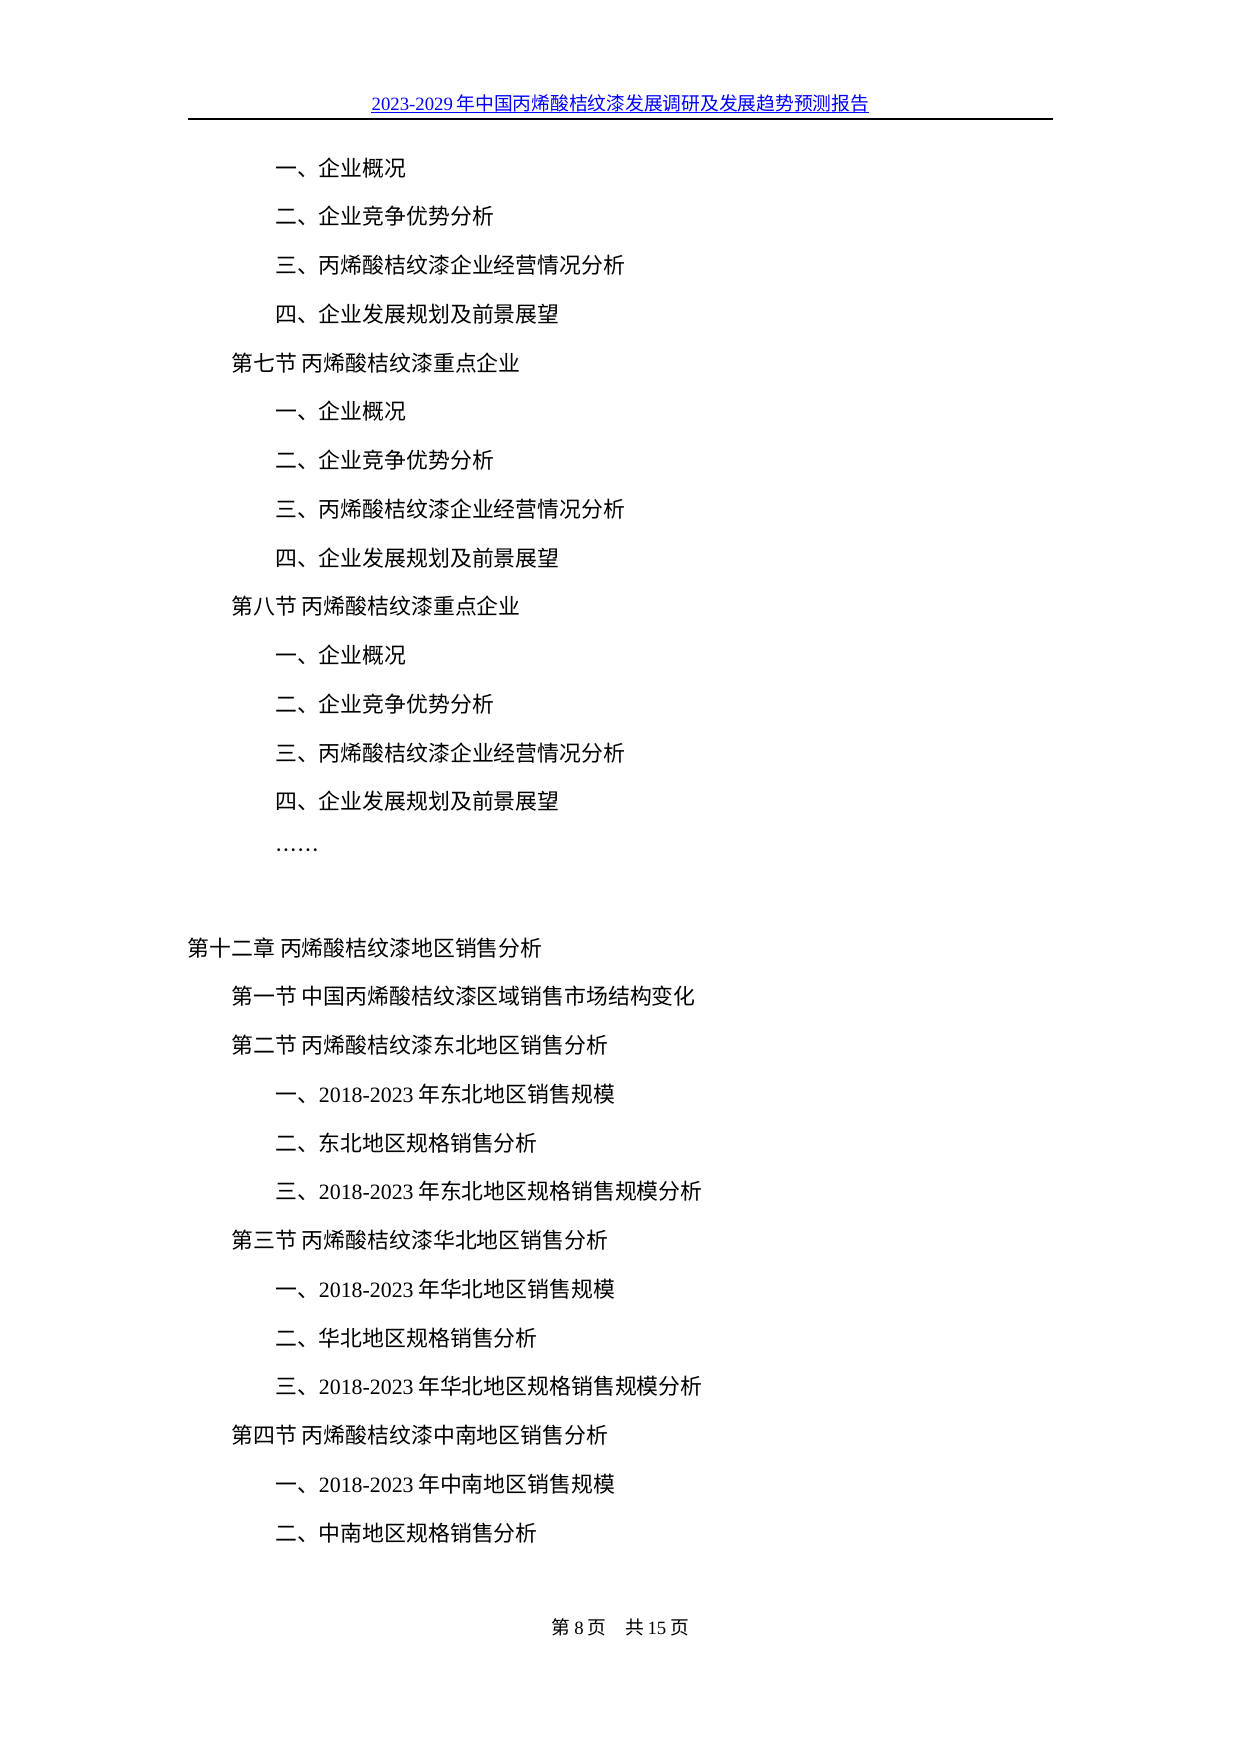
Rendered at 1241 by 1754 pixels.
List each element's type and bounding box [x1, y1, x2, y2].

text [187, 150, 1053, 1548]
